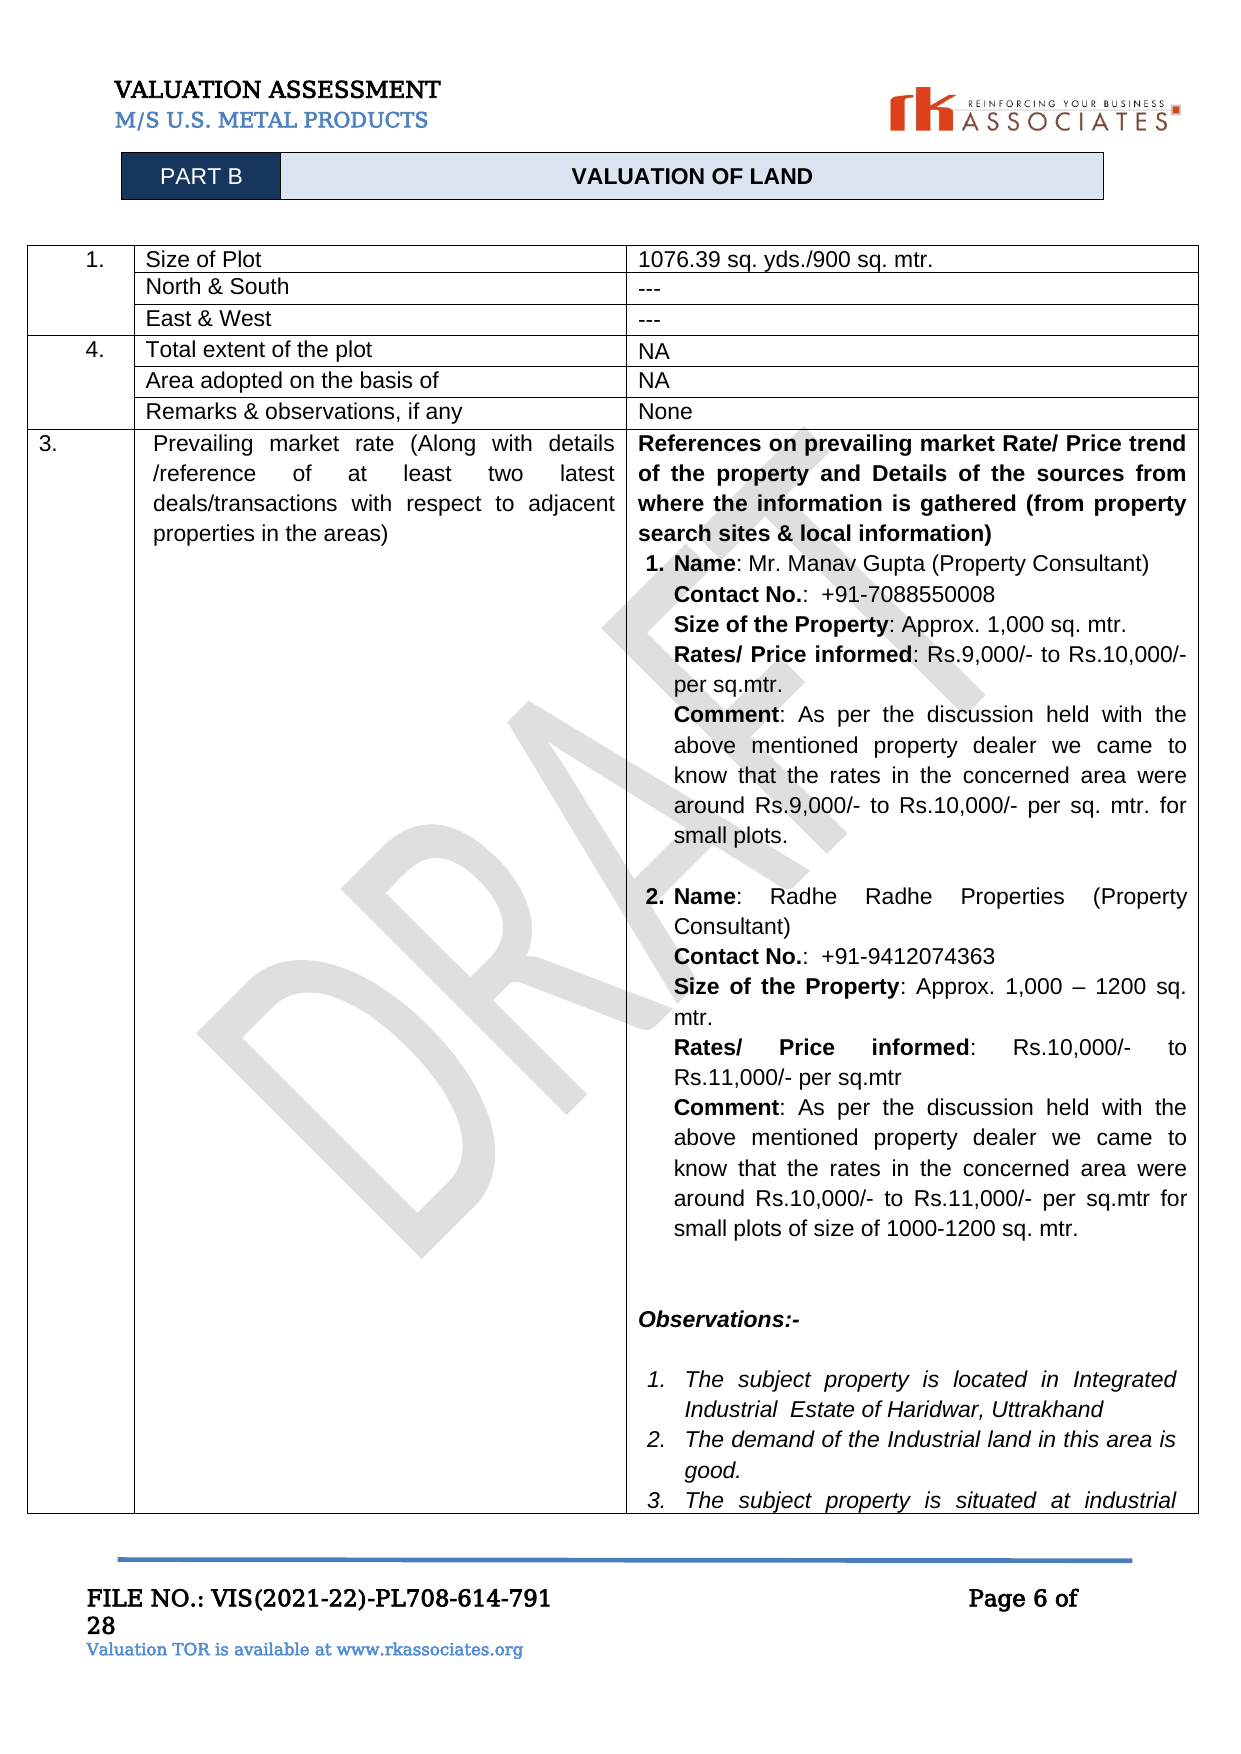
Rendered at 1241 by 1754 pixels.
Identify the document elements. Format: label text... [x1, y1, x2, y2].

table_header [122, 153, 280, 199]
table_cell East & West [135, 305, 626, 335]
picture [890, 87, 1181, 131]
table_cell NA [627, 367, 1198, 397]
table_cell NA [627, 336, 1198, 366]
table_header [28, 246, 134, 335]
table_cell None [627, 398, 1198, 428]
table_cell 3. [28, 430, 134, 1513]
table_cell North & South [135, 273, 626, 303]
table_cell --- [627, 305, 1198, 335]
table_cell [135, 430, 626, 1513]
table_cell Total extent of the plot [135, 336, 626, 366]
table_cell [28, 336, 134, 428]
table_cell Remarks & observations, if any [135, 398, 626, 428]
table_cell Area adopted on the basis of [135, 367, 626, 397]
table_header Size of Plot [135, 246, 626, 272]
table_header VALUATION OF LAND [281, 153, 1103, 199]
table_cell --- [627, 273, 1198, 303]
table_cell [627, 430, 1198, 1513]
table_header 1076.39 sq. yds./900 sq. mtr. [627, 246, 1198, 272]
